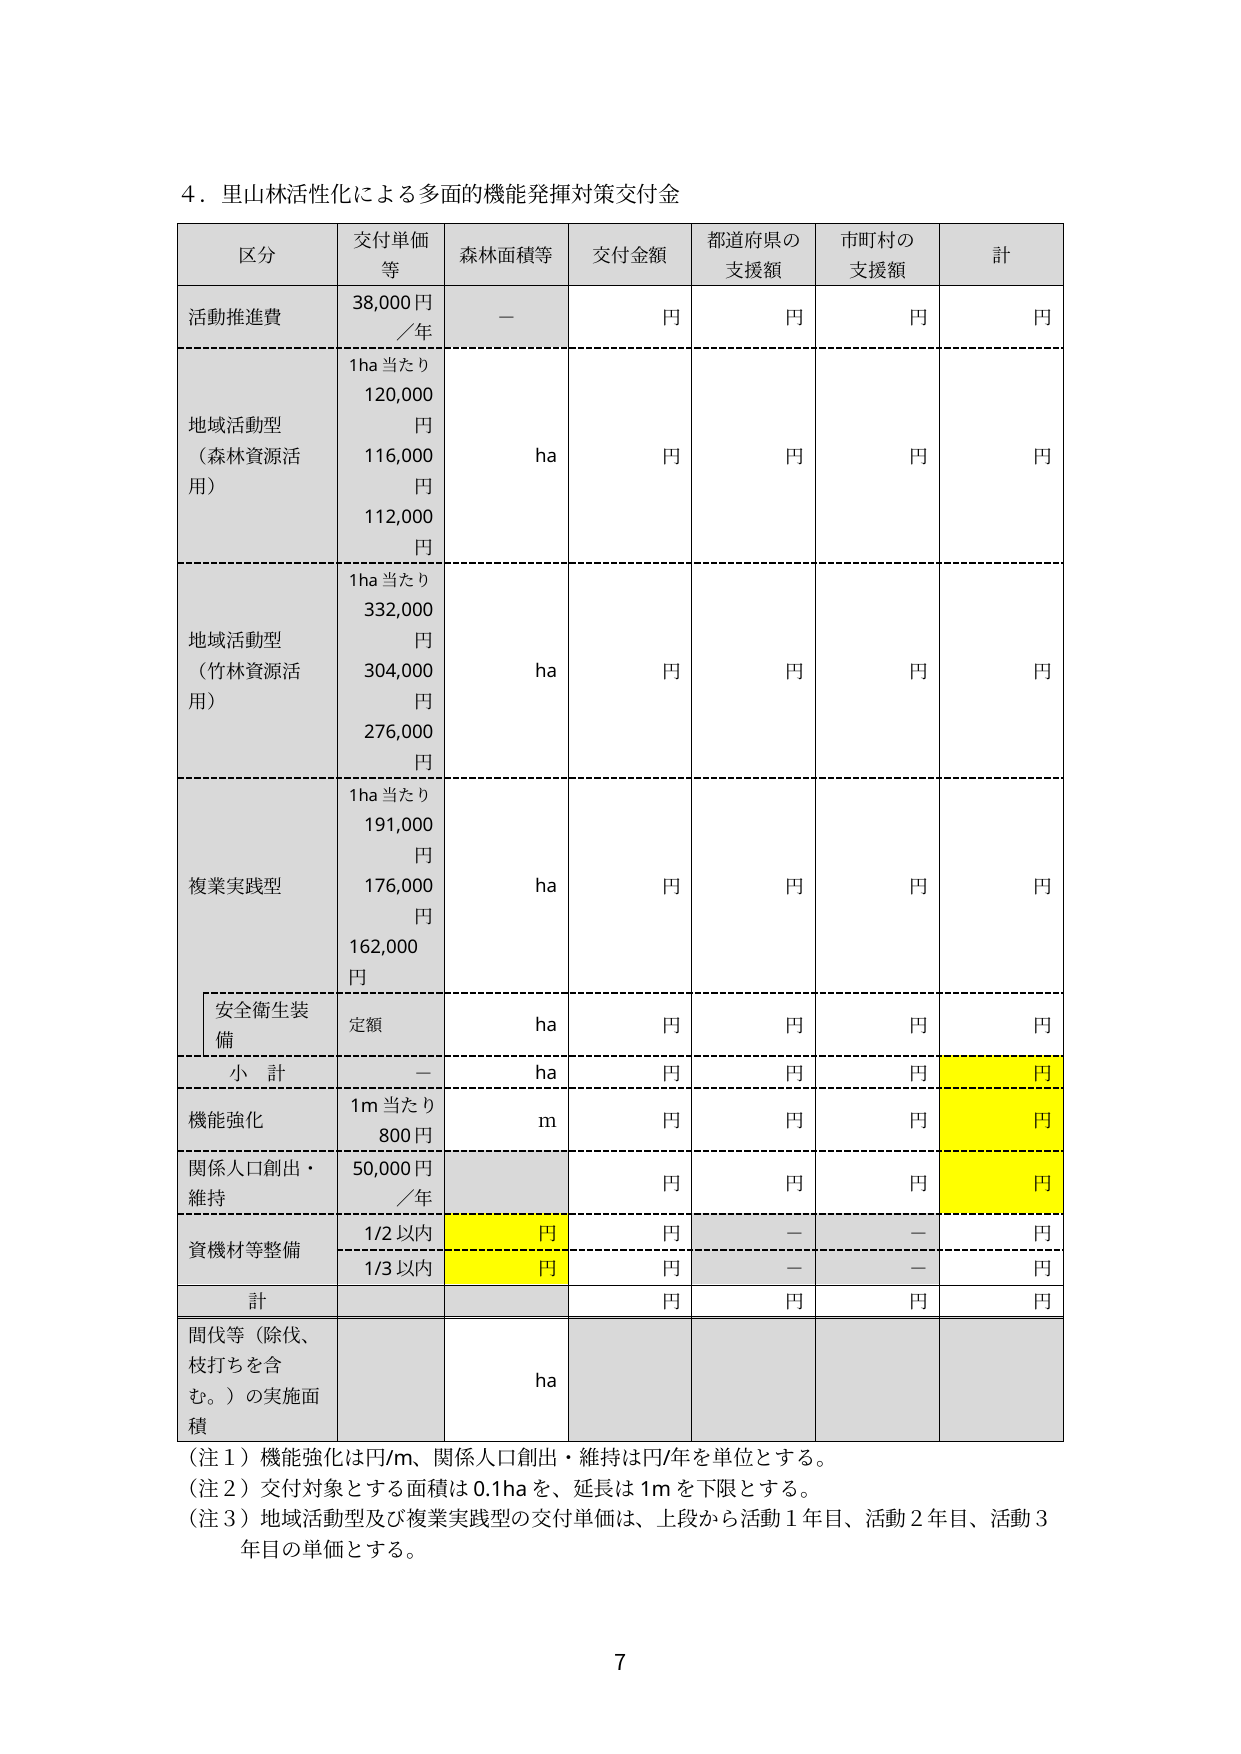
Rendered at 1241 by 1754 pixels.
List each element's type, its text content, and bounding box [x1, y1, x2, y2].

table_cell 円 [569, 347, 691, 562]
table_cell 機能強化 [178, 1087, 337, 1150]
table_cell [445, 1286, 568, 1316]
table_header 交付単価等 [338, 224, 444, 285]
table_cell 安全衛生装備 [204, 992, 337, 1055]
table_header 都道府県の 支援額 [692, 224, 815, 285]
table_cell [940, 1319, 1063, 1441]
table_cell 円 [940, 1286, 1063, 1316]
table_cell 円 [816, 1286, 939, 1316]
table_cell － [816, 1249, 939, 1284]
table_cell [816, 1319, 939, 1441]
table_cell 資機材等整備 [178, 1213, 337, 1284]
table_cell 地域活動型 （森林資源活用） [178, 347, 337, 562]
table_cell 円 [816, 992, 939, 1055]
table_cell 円 [569, 562, 691, 777]
table_cell 円 [569, 286, 691, 347]
table_cell 1/3以内 [338, 1249, 444, 1284]
table_cell 円 [692, 992, 815, 1055]
table_cell 円 [692, 1150, 815, 1213]
table_cell 円 [569, 1213, 691, 1249]
text （注２）交付対象とする面積は0.1haを、延長は1mを下限とする。 [177, 1472, 1063, 1503]
table_cell [338, 1286, 444, 1316]
table_cell 円 [940, 286, 1063, 347]
table_cell 地域活動型 （竹林資源活用） [178, 562, 337, 777]
table_cell 円 [940, 562, 1063, 777]
table_cell 50,000円 ／年 [338, 1150, 444, 1213]
table_cell 円 [445, 1213, 568, 1249]
table_cell 円 [692, 1087, 815, 1150]
table_cell － [445, 286, 568, 347]
table_cell 円 [569, 992, 691, 1055]
table_cell 円 [692, 1286, 815, 1316]
table_cell 円 [940, 1213, 1063, 1249]
table_cell 円 [816, 286, 939, 347]
table_cell 円 [569, 777, 691, 992]
table_cell 円 [569, 1087, 691, 1150]
table_cell 複業実践型 [178, 777, 337, 992]
table_cell 円 [569, 1249, 691, 1284]
table_cell － [816, 1213, 939, 1249]
table_cell 活動推進費 [178, 286, 337, 347]
table_cell 1ha当たり 120,000円 116,000円 112,000円 [338, 347, 444, 562]
table_cell 円 [940, 1150, 1063, 1213]
table_cell ha [445, 347, 568, 562]
table_cell 円 [816, 562, 939, 777]
table_cell 円 [940, 777, 1063, 992]
table_cell 1ha当たり 332,000円 304,000円 276,000円 [338, 562, 444, 777]
table_cell [569, 1319, 691, 1441]
table_cell 円 [692, 286, 815, 347]
table_cell [338, 1319, 444, 1441]
table_cell 円 [569, 1286, 691, 1316]
table_cell － [338, 1055, 444, 1087]
table_cell 円 [940, 1055, 1063, 1087]
table_cell [178, 992, 203, 1055]
table_cell 1ha当たり 191,000円 176,000円 162,000円 [338, 777, 444, 992]
table_cell 1/2以内 [338, 1213, 444, 1249]
table_cell － [692, 1249, 815, 1284]
table_cell 円 [940, 1249, 1063, 1284]
table_cell ha [445, 1055, 568, 1087]
table_cell 円 [816, 347, 939, 562]
table_cell [692, 1319, 815, 1441]
table_cell 円 [692, 562, 815, 777]
table_cell 円 [940, 1087, 1063, 1150]
table_cell 円 [940, 992, 1063, 1055]
table_cell 円 [692, 777, 815, 992]
table_header 区分 [178, 224, 337, 285]
table_cell ha [445, 562, 568, 777]
table_cell 円 [445, 1249, 568, 1284]
table_cell ha [445, 777, 568, 992]
table_cell ｍ [445, 1087, 568, 1150]
table_cell 円 [940, 347, 1063, 562]
table_cell ha [445, 1319, 568, 1441]
table_header 市町村の 支援額 [816, 224, 939, 285]
text （注３）地域活動型及び複業実践型の交付単価は、上段から活動１年目、活動２年目、活動３年目の単価とする。 [177, 1503, 1063, 1563]
table_cell 円 [816, 777, 939, 992]
table_cell 間伐等（除伐、枝打ちを含む。）の実施面積 [178, 1319, 337, 1441]
text ４．里山林活性化による多面的機能発揮対策交付金 [177, 162, 1063, 223]
table_cell 円 [692, 347, 815, 562]
table_cell 円 [569, 1055, 691, 1087]
table_cell 38,000円／年 [338, 286, 444, 347]
table_cell [445, 1150, 568, 1213]
table_cell 円 [816, 1150, 939, 1213]
table_cell － [692, 1213, 815, 1249]
table_cell 円 [816, 1055, 939, 1087]
table_cell 計 [178, 1286, 337, 1316]
table_cell 小 計 [178, 1055, 337, 1087]
table_header 森林面積等 [445, 224, 568, 285]
text （注１）機能強化は円/m、関係人口創出・維持は円/年を単位とする。 [177, 1442, 1063, 1472]
table_cell 関係人口創出・維持 [178, 1150, 337, 1213]
table_cell ha [445, 992, 568, 1055]
table_header 交付金額 [569, 224, 691, 285]
table_cell 定額 [338, 992, 444, 1055]
table_cell 円 [569, 1150, 691, 1213]
table_cell 円 [692, 1055, 815, 1087]
table_cell 円 [816, 1087, 939, 1150]
table_cell 1m当たり 800円 [338, 1087, 444, 1150]
table_header 計 [940, 224, 1063, 285]
